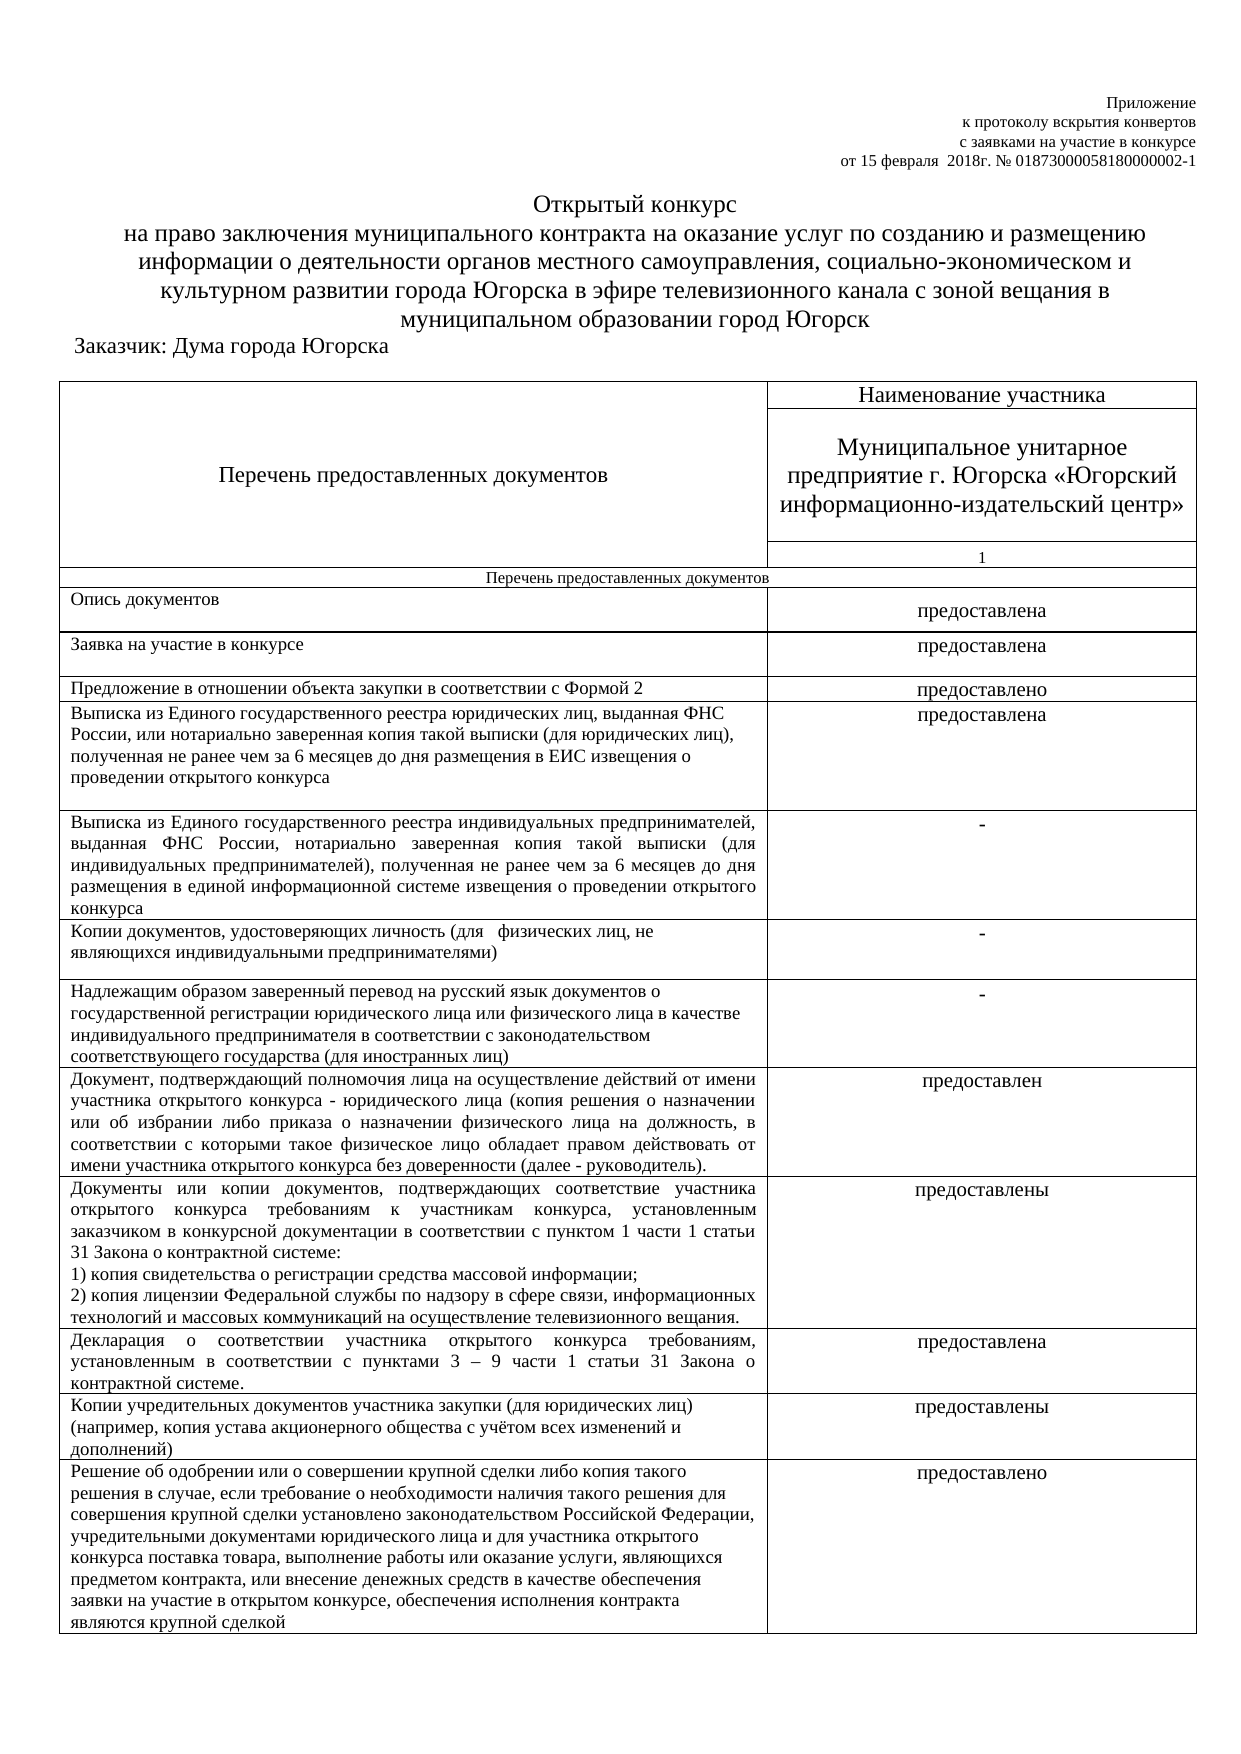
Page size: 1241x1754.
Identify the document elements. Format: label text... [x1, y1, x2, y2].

table_cell предоставлена [768, 588, 1196, 631]
table_cell предоставлены [768, 1394, 1196, 1459]
table_cell 1 [768, 542, 1196, 567]
text на право заключения муниципального контракта на оказание услуг по созданию и размещению информации о деятельности органов местного самоуправления, социально-экономическом и культурном развитии города Югорска в эфире телевизионного канала с зоной вещания в муниципальном образовании город Югорск [74, 218, 1196, 333]
table_cell предоставлено [768, 1460, 1196, 1632]
table_cell Документ, подтверждающий полномочия лица на осуществление действий от имени участника открытого конкурса - юридического лица (копия решения о назначении или об избрании либо приказа о назначении физического лица на должность, в соответствии с которыми такое физическое лицо обладает правом действовать от имени участника открытого конкурса без доверенности (далее - руководитель). [60, 1068, 767, 1176]
table_header Наименование участника [768, 382, 1196, 408]
table_cell Надлежащим образом заверенный перевод на русский язык документов о государственной регистрации юридического лица или физического лица в качестве индивидуального предпринимателя в соответствии с законодательством соответствующего государства (для иностранных лиц) [60, 980, 767, 1067]
table_cell Перечень предоставленных документов [60, 568, 1196, 587]
table_cell Выписка из Единого государственного реестра индивидуальных предпринимателей, выданная ФНС России, нотариально заверенная копия такой выписки (для индивидуальных предпринимателей), полученная не ранее чем за 6 месяцев до дня размещения в единой информационной системе извещения о проведении открытого конкурса [60, 811, 767, 918]
table_cell предоставлена [768, 633, 1196, 676]
table_cell Предложение в отношении объекта закупки в соответствии с Формой 2 [60, 677, 767, 701]
table_cell предоставлено [768, 677, 1196, 701]
table_header Перечень предоставленных документов [60, 382, 767, 567]
table_cell предоставлен [768, 1068, 1196, 1176]
table_cell предоставлена [768, 1329, 1196, 1393]
table_cell Муниципальное унитарное предприятие г. Югорска «Югорский информационно-издательский центр» [768, 409, 1196, 541]
text Заказчик: Дума города Югорска [74, 333, 1196, 359]
table_cell Решение об одобрении или о совершении крупной сделки либо копия такого решения в случае, если требование о необходимости наличия такого решения для совершения крупной сделки установлено законодательством Российской Федерации, учредительными документами юридического лица и для участника открытого конкурса поставка товара, выполнение работы или оказание услуги, являющихся предметом контракта, или внесение денежных средств в качестве обеспечения заявки на участие в открытом конкурсе, обеспечения исполнения контракта являются крупной сделкой [60, 1460, 767, 1632]
text Открытый конкурс [74, 189, 1196, 218]
text Приложение [74, 93, 1196, 112]
text от 15 февраля 2018г. № 01873000058180000002-1 [74, 151, 1196, 170]
table_cell Заявка на участие в конкурсе [60, 633, 767, 676]
table_cell Декларация о соответствии участника открытого конкурса требованиям, установленным в соответствии с пунктами 3 – 9 части 1 статьи 31 Закона о контрактной системе. [60, 1329, 767, 1393]
table_cell Копии документов, удостоверяющих личность (для физических лиц, не являющихся индивидуальными предпринимателями) [60, 920, 767, 979]
table_cell Копии учредительных документов участника закупки (для юридических лиц) (например, копия устава акционерного общества с учётом всех изменений и дополнений) [60, 1394, 767, 1459]
text к протоколу вскрытия конвертов [74, 112, 1196, 131]
table_cell - [768, 811, 1196, 918]
text с заявками на участие в конкурсе [74, 131, 1196, 151]
table_cell - [768, 980, 1196, 1067]
table_cell Опись документов [60, 588, 767, 631]
table_cell - [768, 920, 1196, 979]
table_cell Выписка из Единого государственного реестра юридических лиц, выданная ФНС России, или нотариально заверенная копия такой выписки (для юридических лиц), полученная не ранее чем за 6 месяцев до дня размещения в ЕИС извещения о проведении открытого конкурса [60, 702, 767, 809]
table_cell Документы или копии документов, подтверждающих соответствие участника открытого конкурса требованиям к участникам конкурса, установленным заказчиком в конкурсной документации в соответствии с пунктом 1 части 1 статьи 31 Закона о контрактной системе: 1) копия свидетельства о регистрации средства массовой информации; 2) копия лицензии Федеральной службы по надзору в сфере связи, информационных технологий и массовых коммуникаций на осуществление телевизионного вещания. [60, 1177, 767, 1327]
table_cell предоставлена [768, 702, 1196, 809]
table_cell предоставлены [768, 1177, 1196, 1327]
